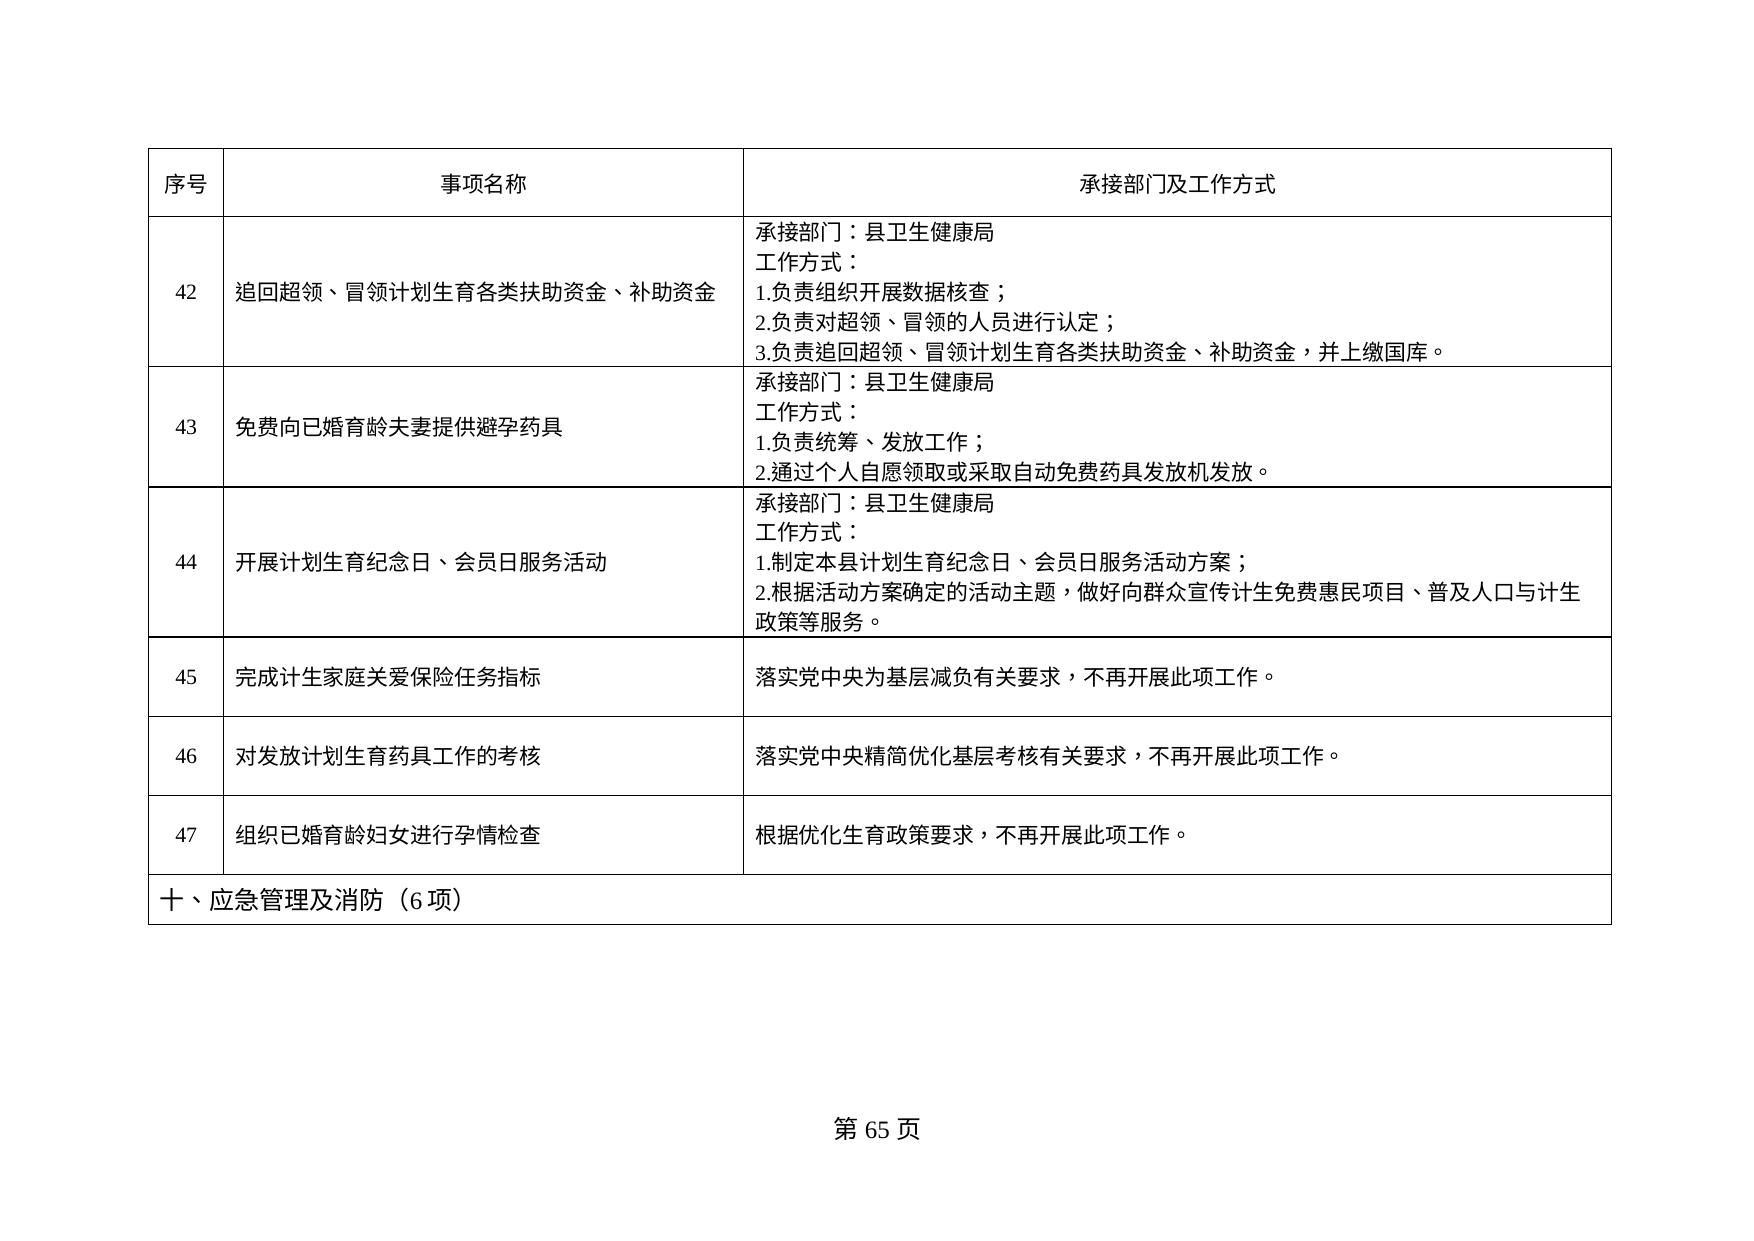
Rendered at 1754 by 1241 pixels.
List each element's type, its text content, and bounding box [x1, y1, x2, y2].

table_header 序号 [149, 149, 223, 216]
table_cell 42 [149, 217, 223, 366]
table_cell 承接部门：县卫生健康局 工作方式： 1.负责统筹、发放工作； 2.通过个人自愿领取或采取自动免费药具发放机发放。 [744, 367, 1611, 486]
table_cell 46 [149, 717, 223, 795]
table_cell 十、应急管理及消防（6项） [149, 875, 1611, 924]
table_cell 落实党中央精简优化基层考核有关要求，不再开展此项工作。 [744, 717, 1611, 795]
table_header 事项名称 [224, 149, 743, 216]
table_cell 开展计划生育纪念日、会员日服务活动 [224, 488, 743, 636]
table_cell 45 [149, 638, 223, 716]
table_cell 44 [149, 488, 223, 636]
table_cell 免费向已婚育龄夫妻提供避孕药具 [224, 367, 743, 486]
table_cell 对发放计划生育药具工作的考核 [224, 717, 743, 795]
table_cell 组织已婚育龄妇女进行孕情检查 [224, 796, 743, 874]
table_cell 落实党中央为基层减负有关要求，不再开展此项工作。 [744, 638, 1611, 716]
table_header 承接部门及工作方式 [744, 149, 1611, 216]
table_cell 承接部门：县卫生健康局 工作方式： 1.负责组织开展数据核查； 2.负责对超领、冒领的人员进行认定； 3.负责追回超领、冒领计划生育各类扶助资金、补助资金，并上缴国库。 [744, 217, 1611, 366]
table_cell 47 [149, 796, 223, 874]
table_cell 43 [149, 367, 223, 486]
table_cell 根据优化生育政策要求，不再开展此项工作。 [744, 796, 1611, 874]
table_cell 承接部门：县卫生健康局 工作方式： 1.制定本县计划生育纪念日、会员日服务活动方案； 2.根据活动方案确定的活动主题，做好向群众宣传计生免费惠民项目、普及人口与计生政策等服务。 [744, 488, 1611, 636]
table_cell 追回超领、冒领计划生育各类扶助资金、补助资金 [224, 217, 743, 366]
table_cell 完成计生家庭关爱保险任务指标 [224, 638, 743, 716]
